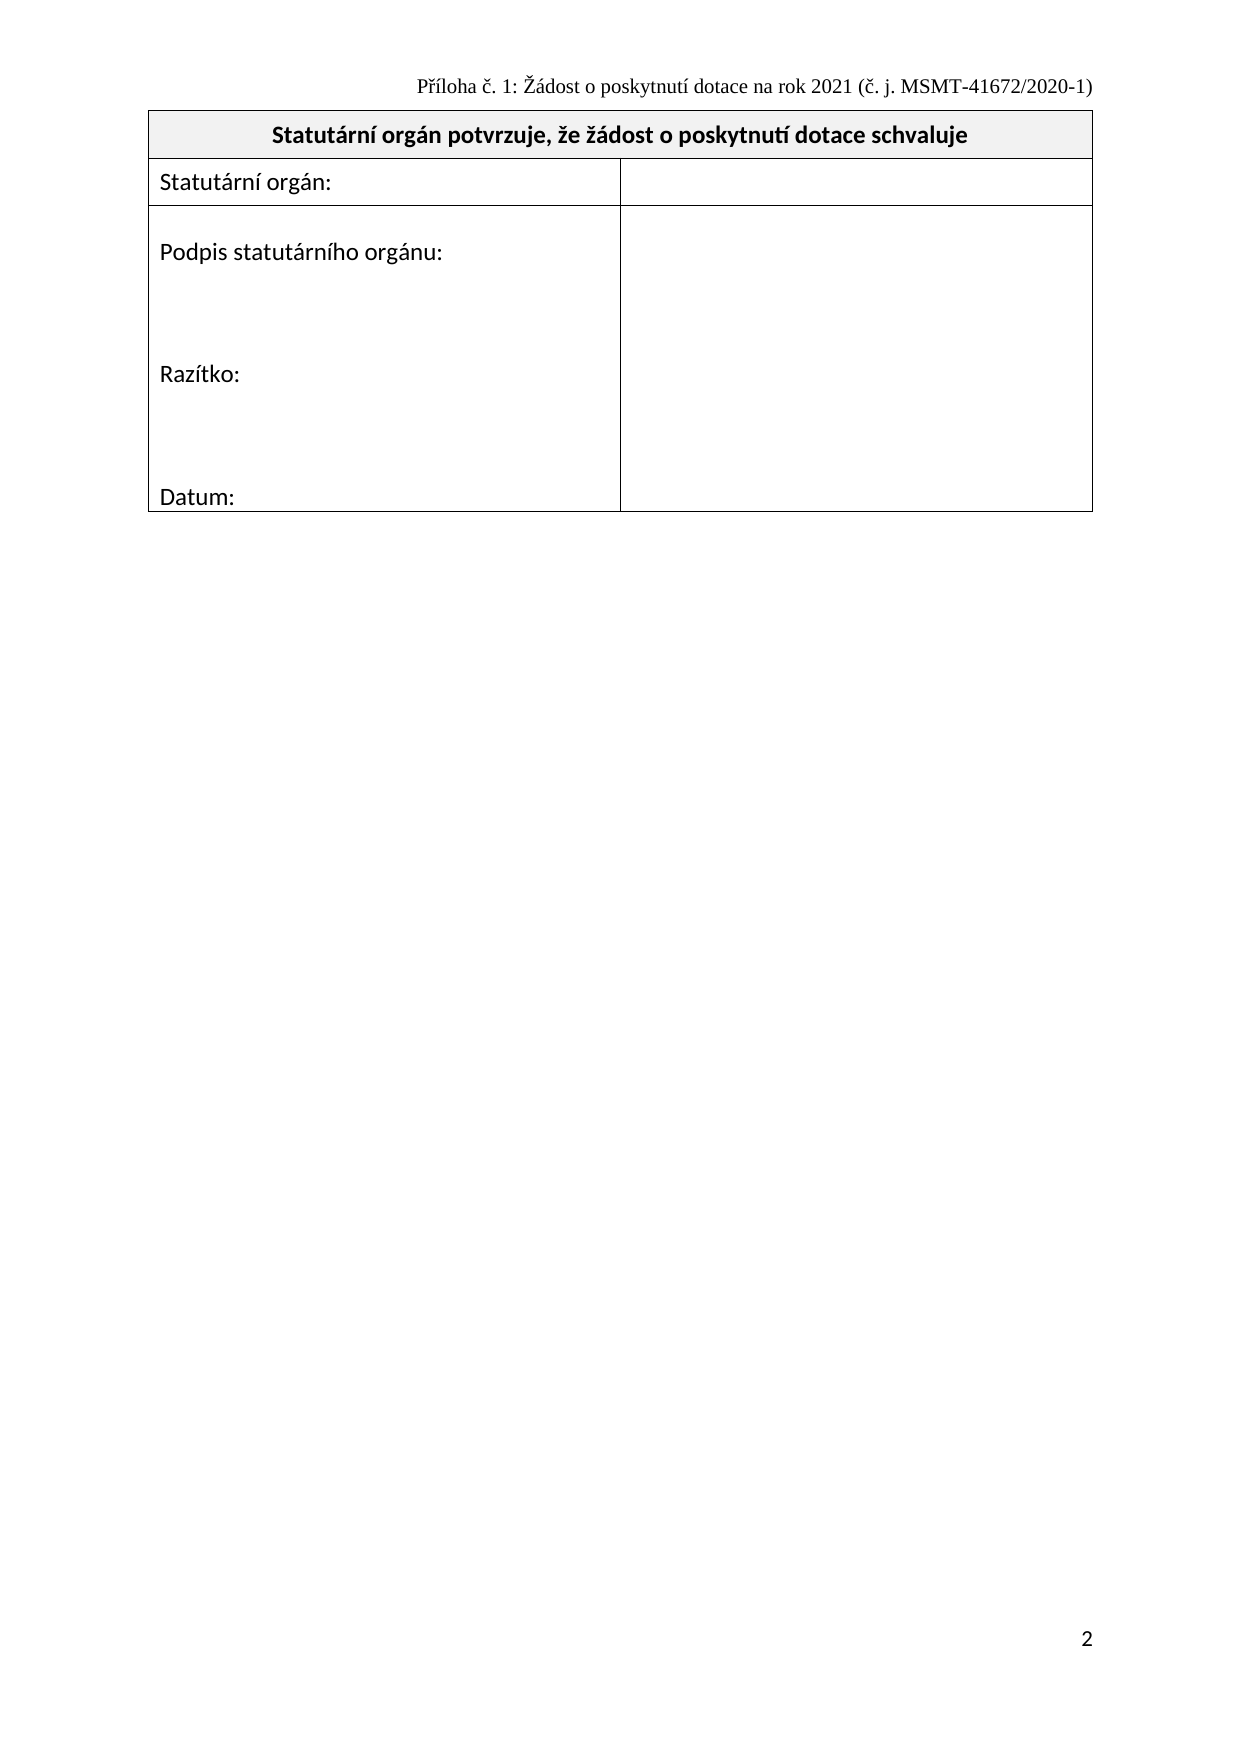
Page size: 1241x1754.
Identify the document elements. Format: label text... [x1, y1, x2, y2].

table_cell Podpis statutárního orgánu: Razítko: Datum: [149, 206, 620, 511]
table_cell [621, 206, 1092, 511]
table_cell [621, 159, 1092, 205]
table_cell Statutární orgán: [149, 159, 620, 205]
table_header Statutární orgán potvrzuje, že žádost o poskytnutí dotace schvaluje [149, 111, 1092, 158]
